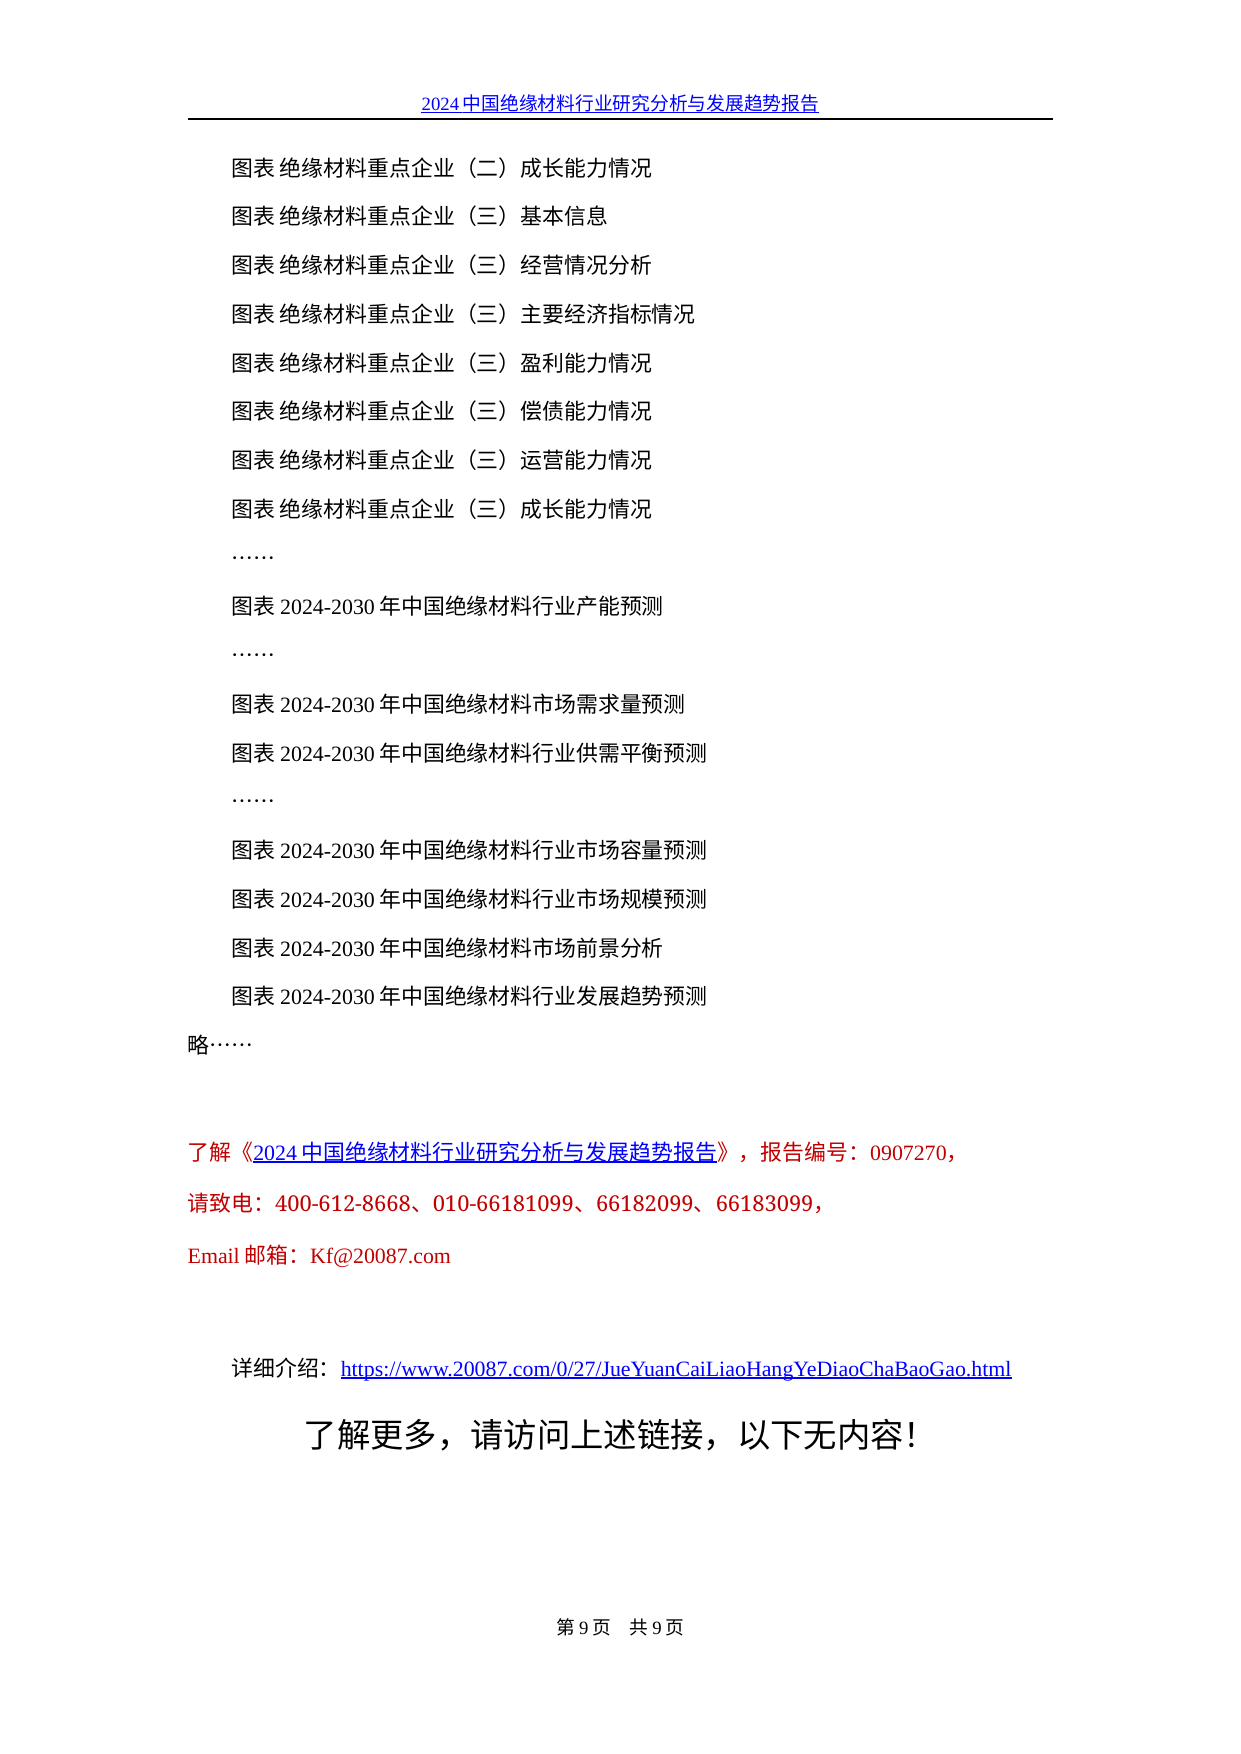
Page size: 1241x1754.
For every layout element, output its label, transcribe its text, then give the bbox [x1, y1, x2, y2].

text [187, 150, 1053, 1060]
text 详细介绍：https://www.20087.com/0/27/JueYuanCaiLiaoHangYeDiaoChaBaoGao.html [187, 1350, 1053, 1383]
title 了解更多，请访问上述链接，以下无内容！ [187, 1400, 1053, 1465]
text Email邮箱：Kf@20087.com [187, 1237, 1053, 1270]
text 请致电：400-612-8668、010-66181099、66182099、66183099， [187, 1186, 1053, 1218]
text 了解《2024中国绝缘材料行业研究分析与发展趋势报告》，报告编号：0907270， [187, 1134, 1053, 1167]
